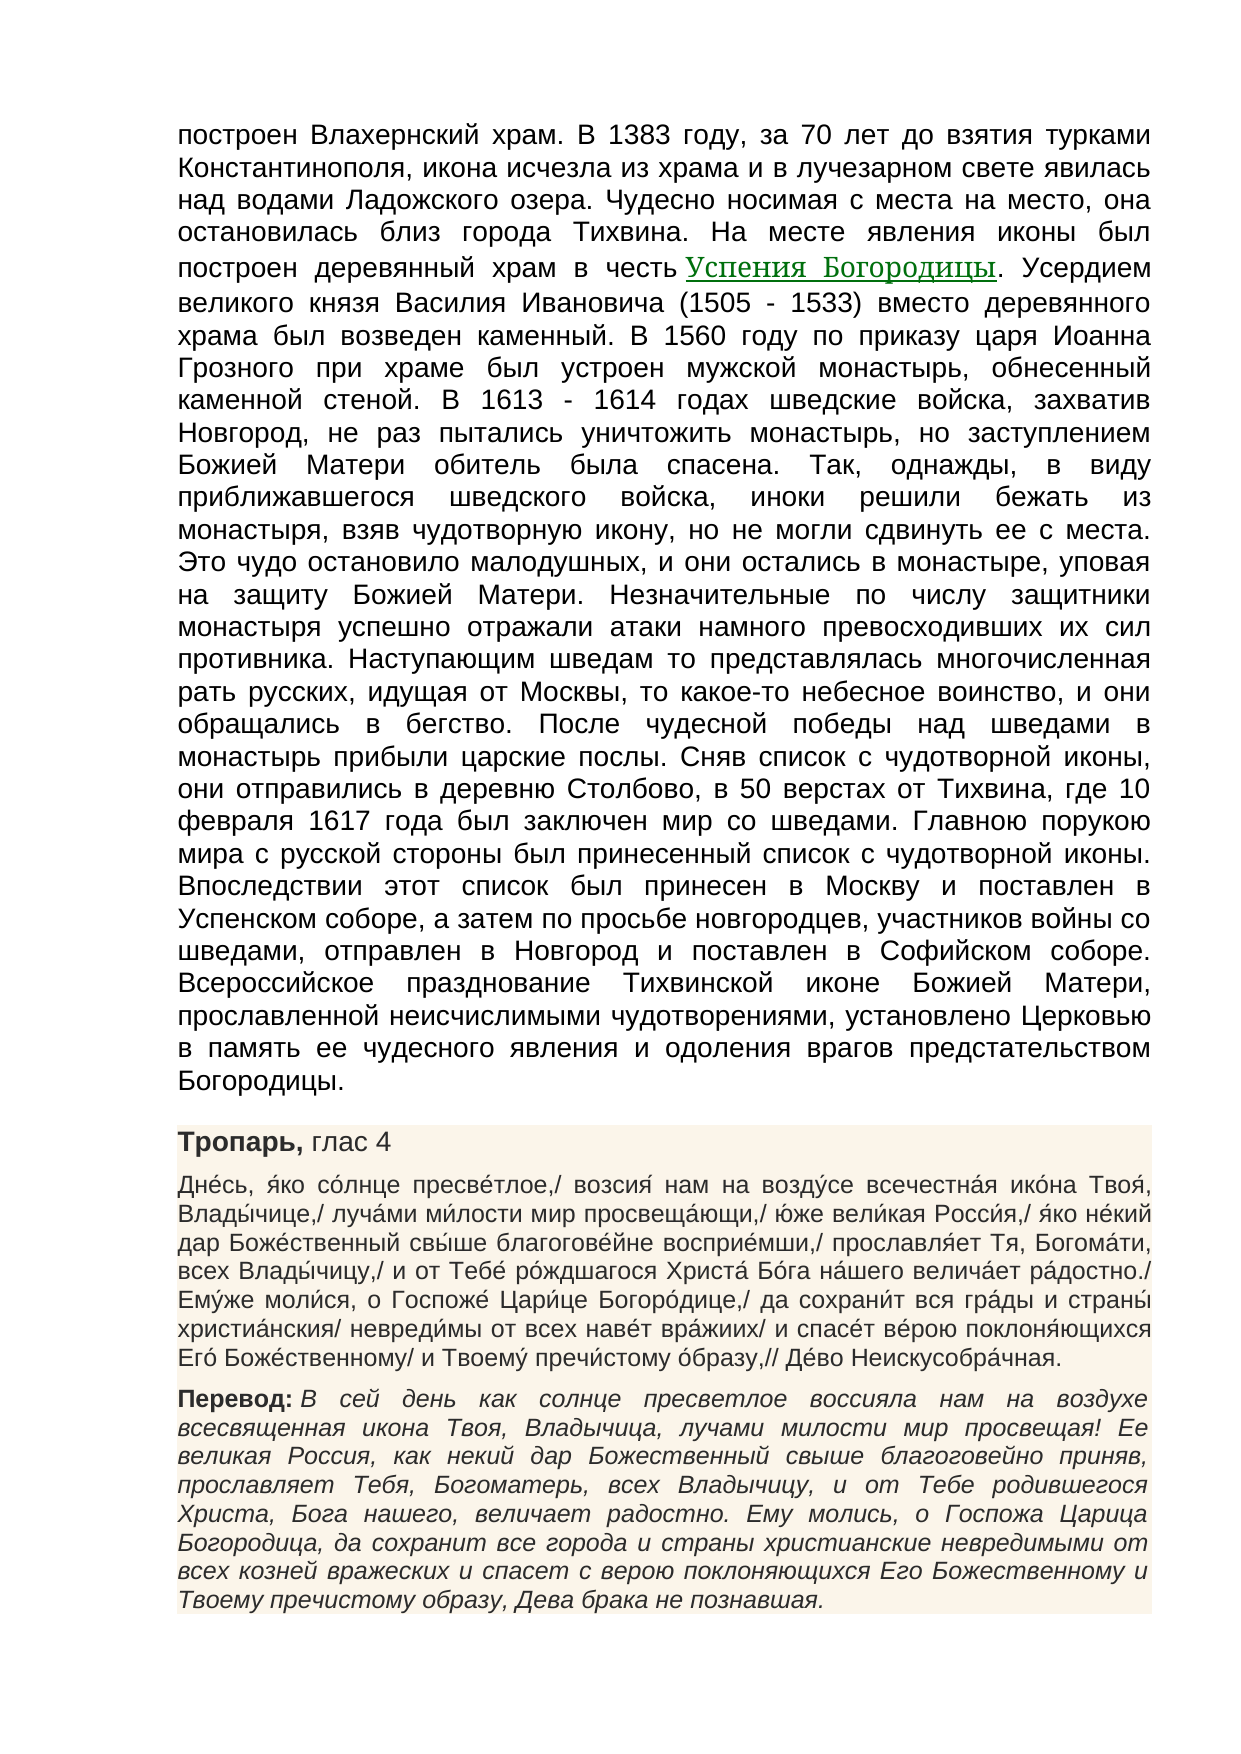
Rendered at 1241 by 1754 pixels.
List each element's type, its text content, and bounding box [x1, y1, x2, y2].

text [177, 118, 1152, 1096]
text Тропарь, глас 4 [177, 1125, 1152, 1157]
text Дне́сь, я́ко со́лнце пресве́тлое,/ возсия́ нам на возду́се всечестна́я ико́на Твоя́, Влады́чице,/ луча́ми ми́лости мир просвеща́ющи,/ ю́же вели́кая Росси́я,/ я́ко не́кий дар Боже́ственный свы́ше благогове́йне восприе́мши,/ прославля́ет Тя, Богома́ти, всех Влады́чицу,/ и от Тебе́ ро́ждшагося Христа́ Бо́га на́шего велича́ет ра́достно./ Ему́же моли́ся, о Госпоже́ Цари́це Богоро́дице,/ да сохрани́т вся гра́ды и страны́ христиа́нския/ невреди́мы от всех наве́т вра́жиих/ и спасе́т ве́рою поклоня́ющихся Его́ Боже́ственному/ и Твоему́ пречи́стому о́бразу,// Де́во Неискусобра́чная. [177, 1170, 1152, 1371]
text Перевод: В сей день как солнце пресветлое воссияла нам на воздухе всесвященная икона Твоя, Владычица, лучами милости мир просвещая! Ее великая Россия, как некий дар Божественный свыше благоговейно приняв, прославляет Тебя, Богоматерь, всех Владычицу, и от Тебе родившегося Христа, Бога нашего, величает радостно. Ему молись, о Госпожа Царица Богородица, да сохранит все города и страны христианские невредимыми от всех козней вражеских и спасет с верою поклоняющихся Его Божественному и Твоему пречистому образу, Дева брака не познавшая. [177, 1384, 1152, 1614]
